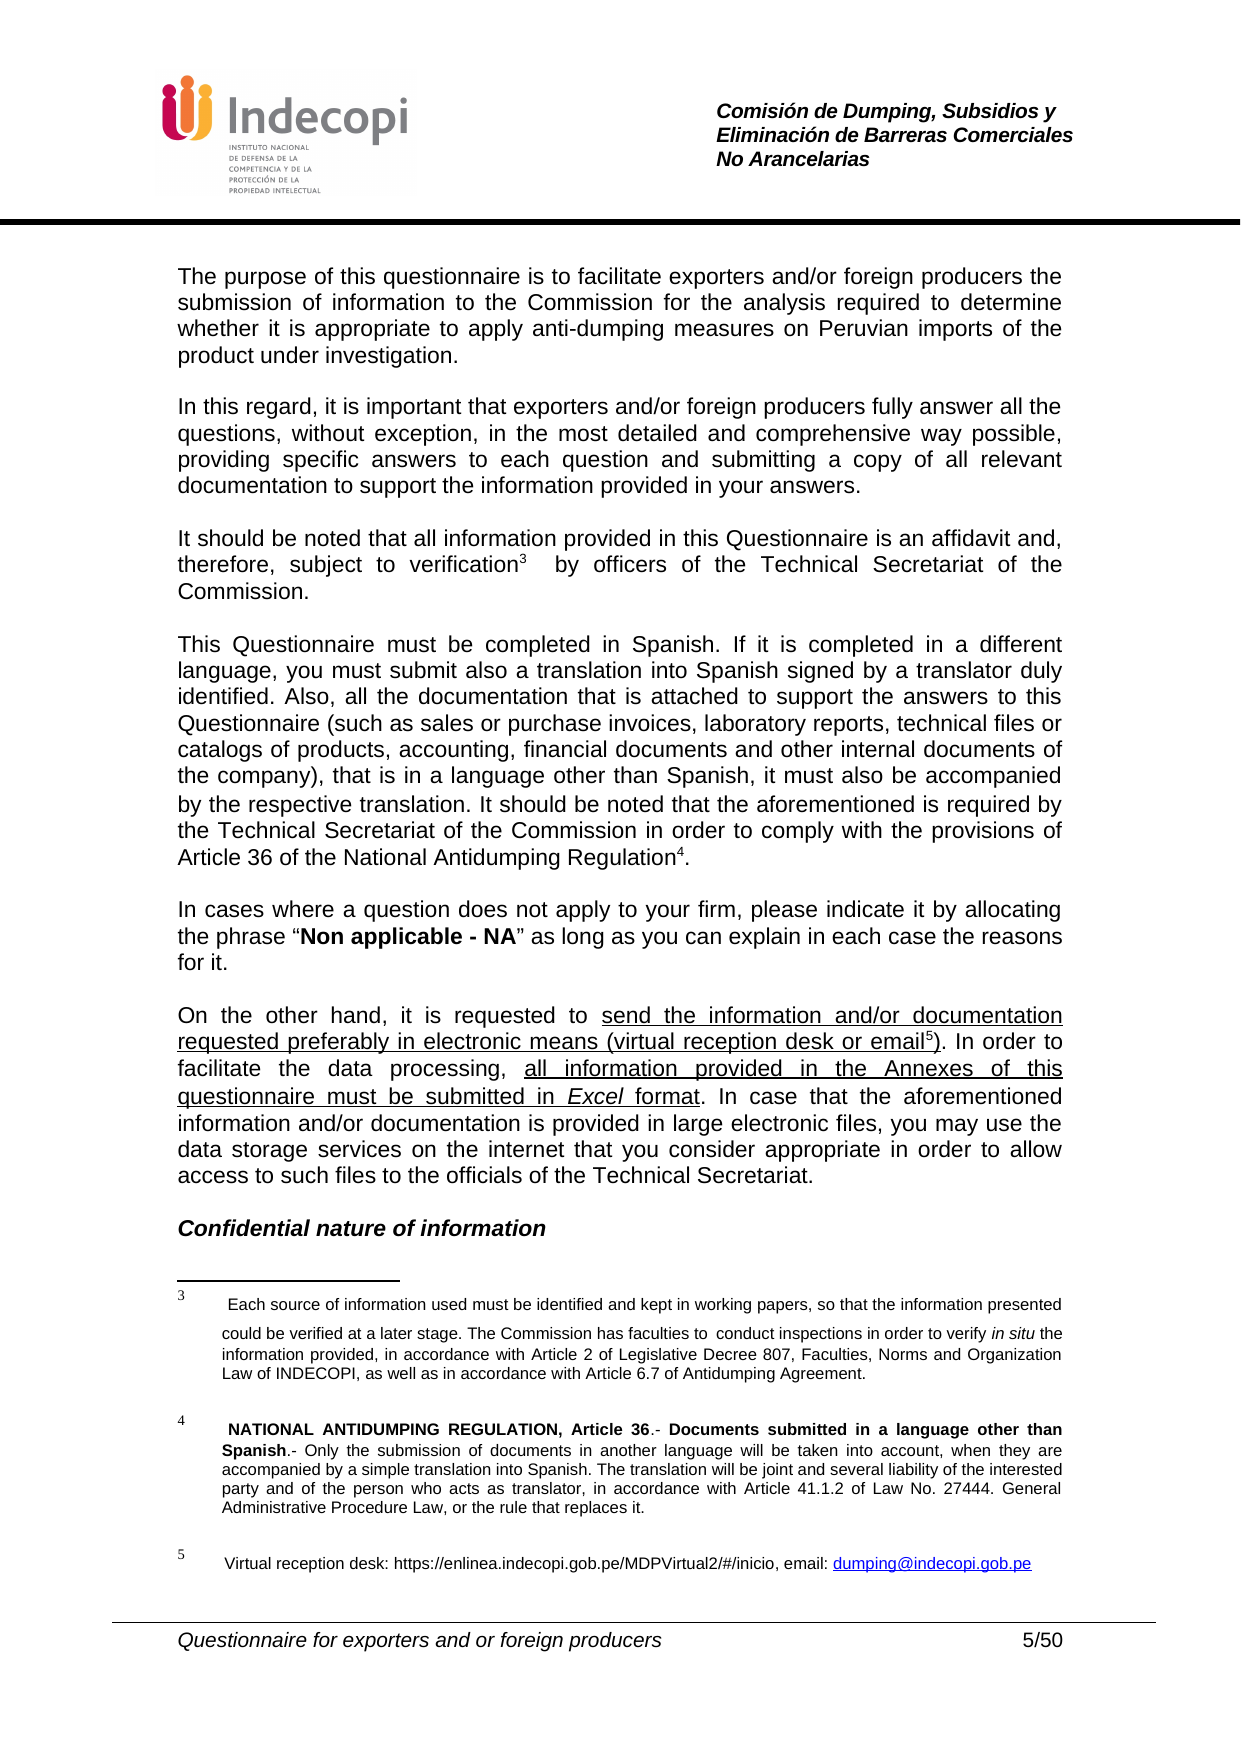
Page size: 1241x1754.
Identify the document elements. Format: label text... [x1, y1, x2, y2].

text The purpose of this questionnaire is to facilitate exporters and/or foreign producers the submission of information to the Commission for the analysis required to determine whether it is appropriate to apply anti-dumping measures on Peruvian imports of the product under investigation. [177, 263, 1063, 368]
text In this regard, it is important that exporters and/or foreign producers fully answer all the questions, without exception, in the most detailed and comprehensive way possible, providing specific answers to each question and submitting a copy of all relevant documentation to support the information provided in your answers. [177, 393, 1063, 499]
text Confidential nature of information [177, 1215, 1063, 1241]
text It should be noted that all information provided in this Questionnaire is an affidavit and, therefore, subject to verification by officers of the Technical Secretariat of the Commission. [177, 525, 1063, 604]
text On the other hand, it is requested to send the information and/or documentation requested preferably in electronic means (virtual reception desk or email). In order to facilitate the data processing, all information provided in the Annexes of this questionnaire must be submitted in Excel format. In case that the aforementioned information and/or documentation is provided in large electronic files, you may use the data storage services on the internet that you consider appropriate in order to allow access to such files to the officials of the Technical Secretariat. [177, 1002, 1063, 1189]
text In cases where a question does not apply to your firm, please indicate it by allocating the phrase “Non applicable - NA” as long as you can explain in each case the reasons for it. [177, 896, 1063, 976]
picture [155, 69, 418, 196]
text This Questionnaire must be completed in Spanish. If it is completed in a different language, you must submit also a translation into Spanish signed by a translator duly identified. Also, all the documentation that is attached to support the answers to this Questionnaire (such as sales or purchase invoices, laboratory reports, technical files or catalogs of products, accounting, financial documents and other internal documents of the company), that is in a language other than Spanish, it must also be accompanied by the respective translation. It should be noted that the aforementioned is required by the Technical Secretariat of the Commission in order to comply with the provisions of Article 36 of the National Antidumping Regulation. [177, 631, 1063, 870]
